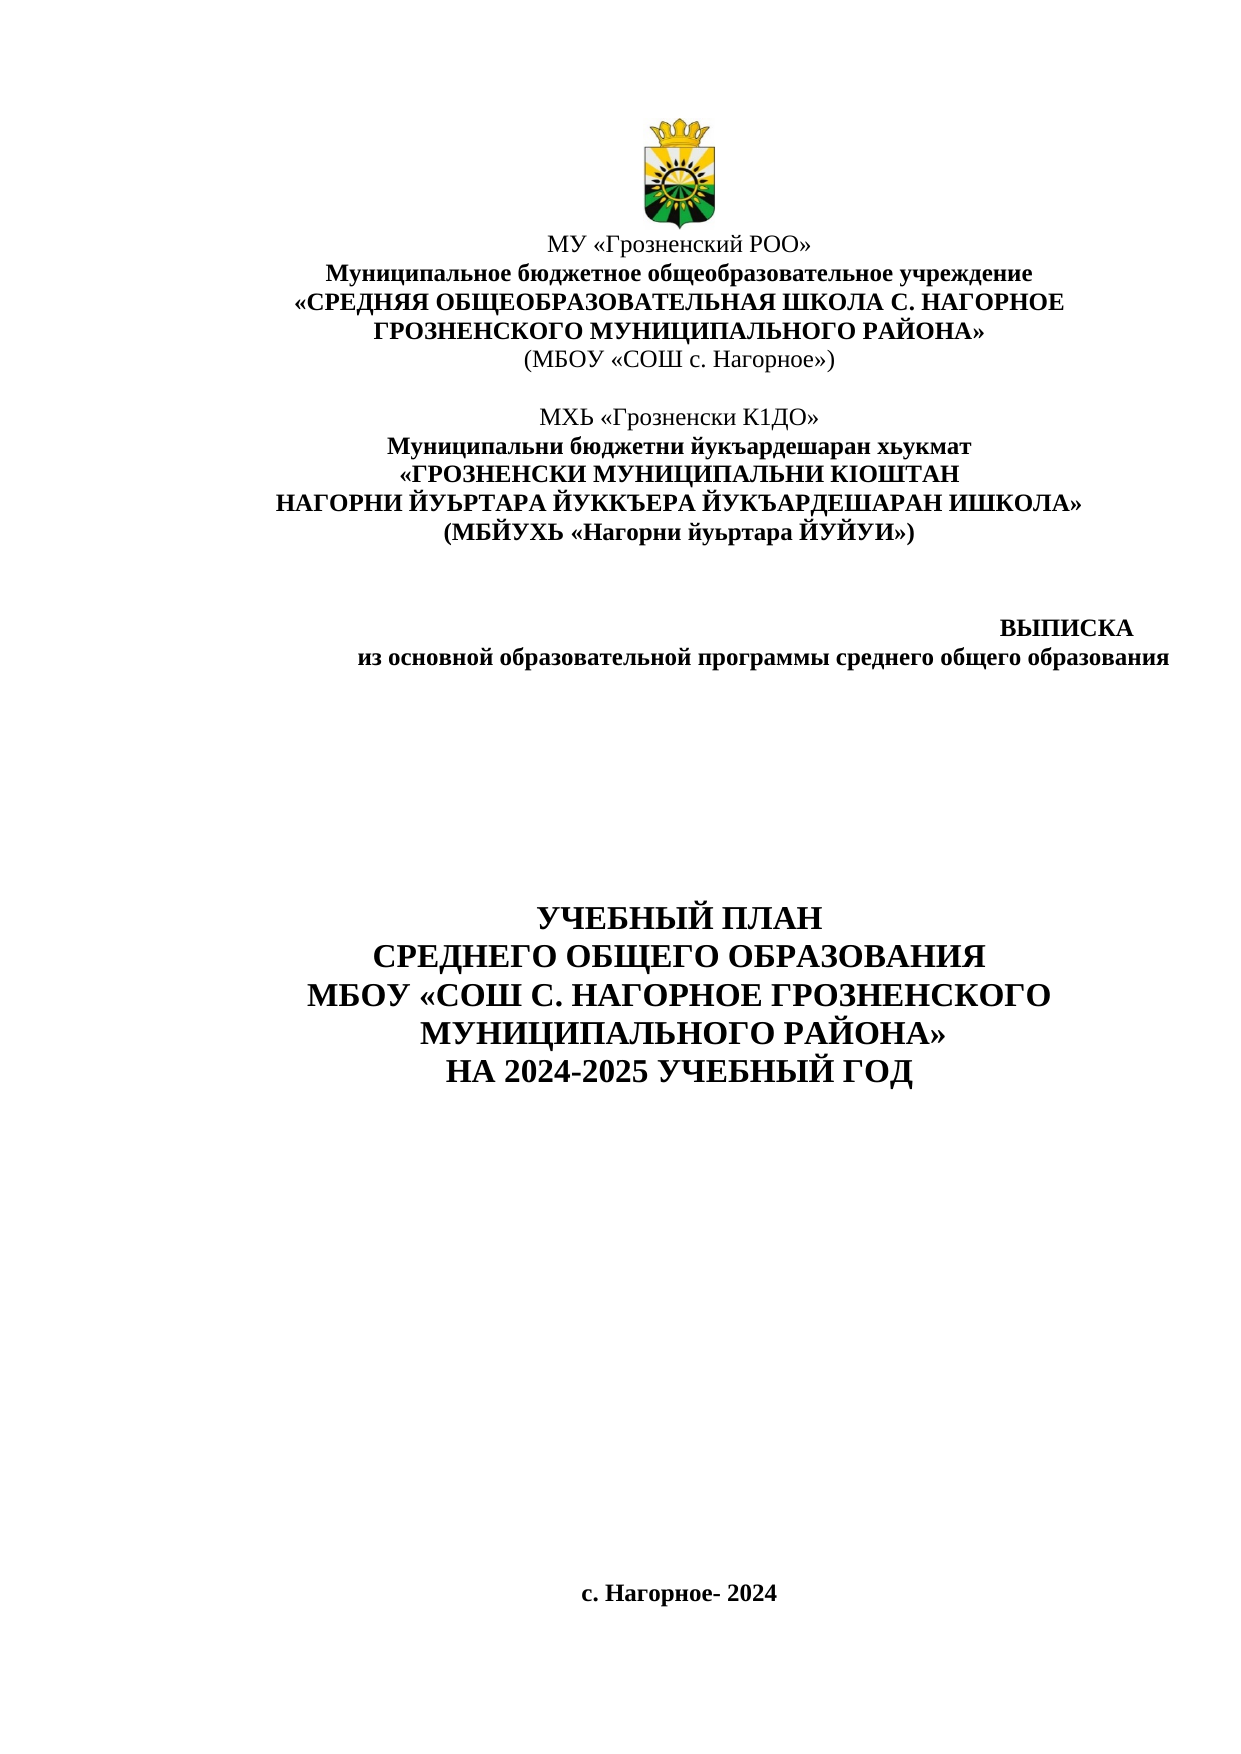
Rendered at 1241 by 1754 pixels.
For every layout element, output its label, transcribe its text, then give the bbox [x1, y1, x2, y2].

text Муниципальное бюджетное общеобразовательное учреждение [177, 258, 1181, 287]
text «ГРОЗНЕНСКИ МУНИЦИПАЛЬНИ КIОШТАН [177, 459, 1181, 488]
text НА 2024-2025 УЧЕБНЫЙ ГОД [177, 1051, 1181, 1090]
text «СРЕДНЯЯ ОБЩЕОБРАЗОВАТЕЛЬНАЯ ШКОЛА C. НАГОРНОЕ [177, 287, 1181, 316]
text (МБОУ «СОШ с. Нагорное») [177, 344, 1181, 373]
text МБОУ «СОШ С. НАГОРНОЕ ГРОЗНЕНСКОГО [177, 975, 1181, 1013]
text ВЫПИСКА [177, 613, 1181, 642]
text с. Нагорное- 2024 [177, 1578, 1181, 1607]
text МУ «Грозненский РОО» [177, 229, 1181, 258]
text УЧЕБНЫЙ ПЛАН [177, 898, 1181, 936]
text СРЕДНЕГО ОБЩЕГО ОБРАЗОВАНИЯ [177, 936, 1181, 975]
text МУНИЦИПАЛЬНОГО РАЙОНА» [177, 1013, 1181, 1051]
text Муниципальни бюджетни йукъардешаран хьукмат [177, 431, 1181, 459]
text НАГОРНИ ЙУЬРТАРА ЙУККЪЕРА ЙУКЪАРДЕШАРАН ИШКОЛА» [177, 488, 1181, 517]
picture [643, 118, 716, 230]
text МХЬ «Грозненски К1ДО» [177, 402, 1181, 431]
text (МБЙУХЬ «Нагорни йуьртара ЙУЙУИ») [177, 517, 1181, 546]
text из основной образовательной программы среднего общего образования [177, 642, 1181, 670]
text ГРОЗНЕНСКОГО МУНИЦИПАЛЬНОГО РАЙОНА» [177, 316, 1181, 344]
